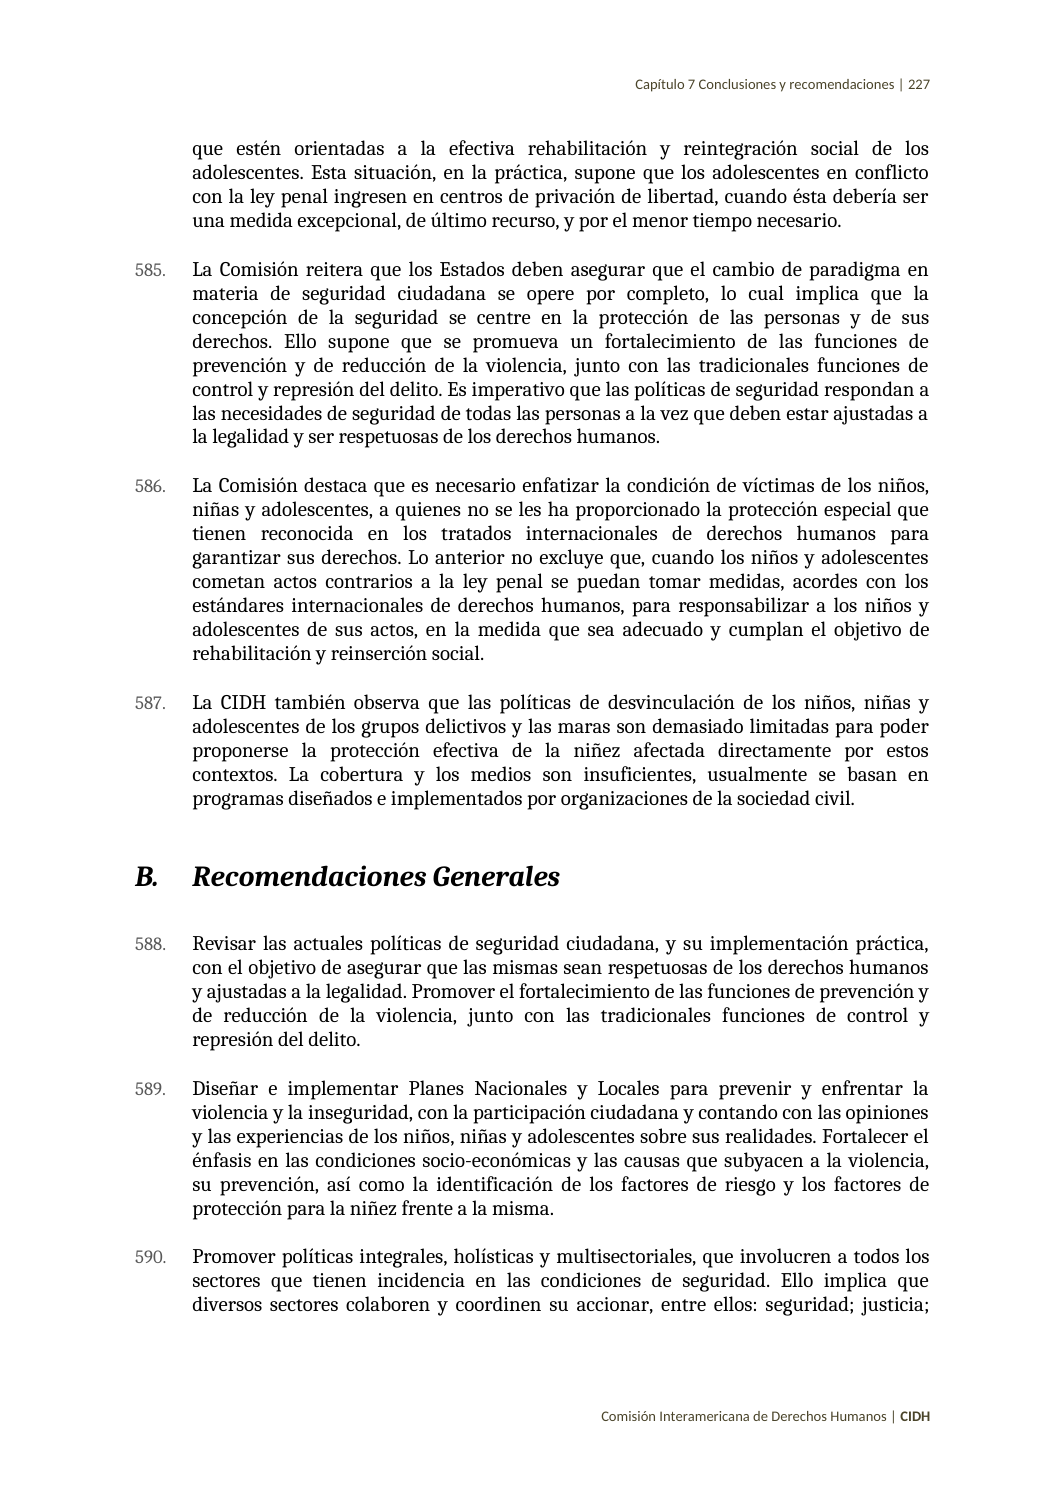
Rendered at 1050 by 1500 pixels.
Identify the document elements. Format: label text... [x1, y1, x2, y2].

text Diseñar e implementar Planes Nacionales y Locales para prevenir y enfrentar la violencia y la inseguridad, con la participación ciudadana y contando con las opiniones y las experiencias de los niños, niñas y adolescentes sobre sus realidades. Fortalecer el énfasis en las condiciones socio-económicas y las causas que subyacen a la violencia, su prevención, así como la identificación de los factores de riesgo y los factores de protección para la niñez frente a la misma. [135, 1076, 930, 1220]
text La Comisión destaca que es necesario enfatizar la condición de víctimas de los niños, niñas y adolescentes, a quienes no se les ha proporcionado la protección especial que tienen reconocida en los tratados internacionales de derechos humanos para garantizar sus derechos. Lo anterior no excluye que, cuando los niños y adolescentes cometan actos contrarios a la ley penal se puedan tomar medidas, acordes con los estándares internacionales de derechos humanos, para responsabilizar a los niños y adolescentes de sus actos, en la medida que sea adecuado y cumplan el objetivo de rehabilitación y reinserción social. [135, 474, 930, 666]
text Revisar las actuales políticas de seguridad ciudadana, y su implementación práctica, con el objetivo de asegurar que las mismas sean respetuosas de los derechos humanos y ajustadas a la legalidad. Promover el fortalecimiento de las funciones de prevención y de reducción de la violencia, junto con las tradicionales funciones de control y represión del delito. [135, 932, 930, 1051]
text La CIDH también observa que las políticas de desvinculación de los niños, niñas y adolescentes de los grupos delictivos y las maras son demasiado limitadas para poder proponerse la protección efectiva de la niñez afectada directamente por estos contextos. La cobertura y los medios son insuficientes, usualmente se basan en programas diseñados e implementados por organizaciones de la sociedad civil. [135, 691, 930, 811]
text La Comisión reitera que los Estados deben asegurar que el cambio de paradigma en materia de seguridad ciudadana se opere por completo, lo cual implica que la concepción de la seguridad se centre en la protección de las personas y de sus derechos. Ello supone que se promueva un fortalecimiento de las funciones de prevención y de reducción de la violencia, junto con las tradicionales funciones de control y represión del delito. Es imperativo que las políticas de seguridad respondan a las necesidades de seguridad de todas las personas a la vez que deben estar ajustadas a la legalidad y ser respetuosas de los derechos humanos. [135, 257, 930, 449]
subtitle Recomendaciones Generales [135, 861, 930, 894]
